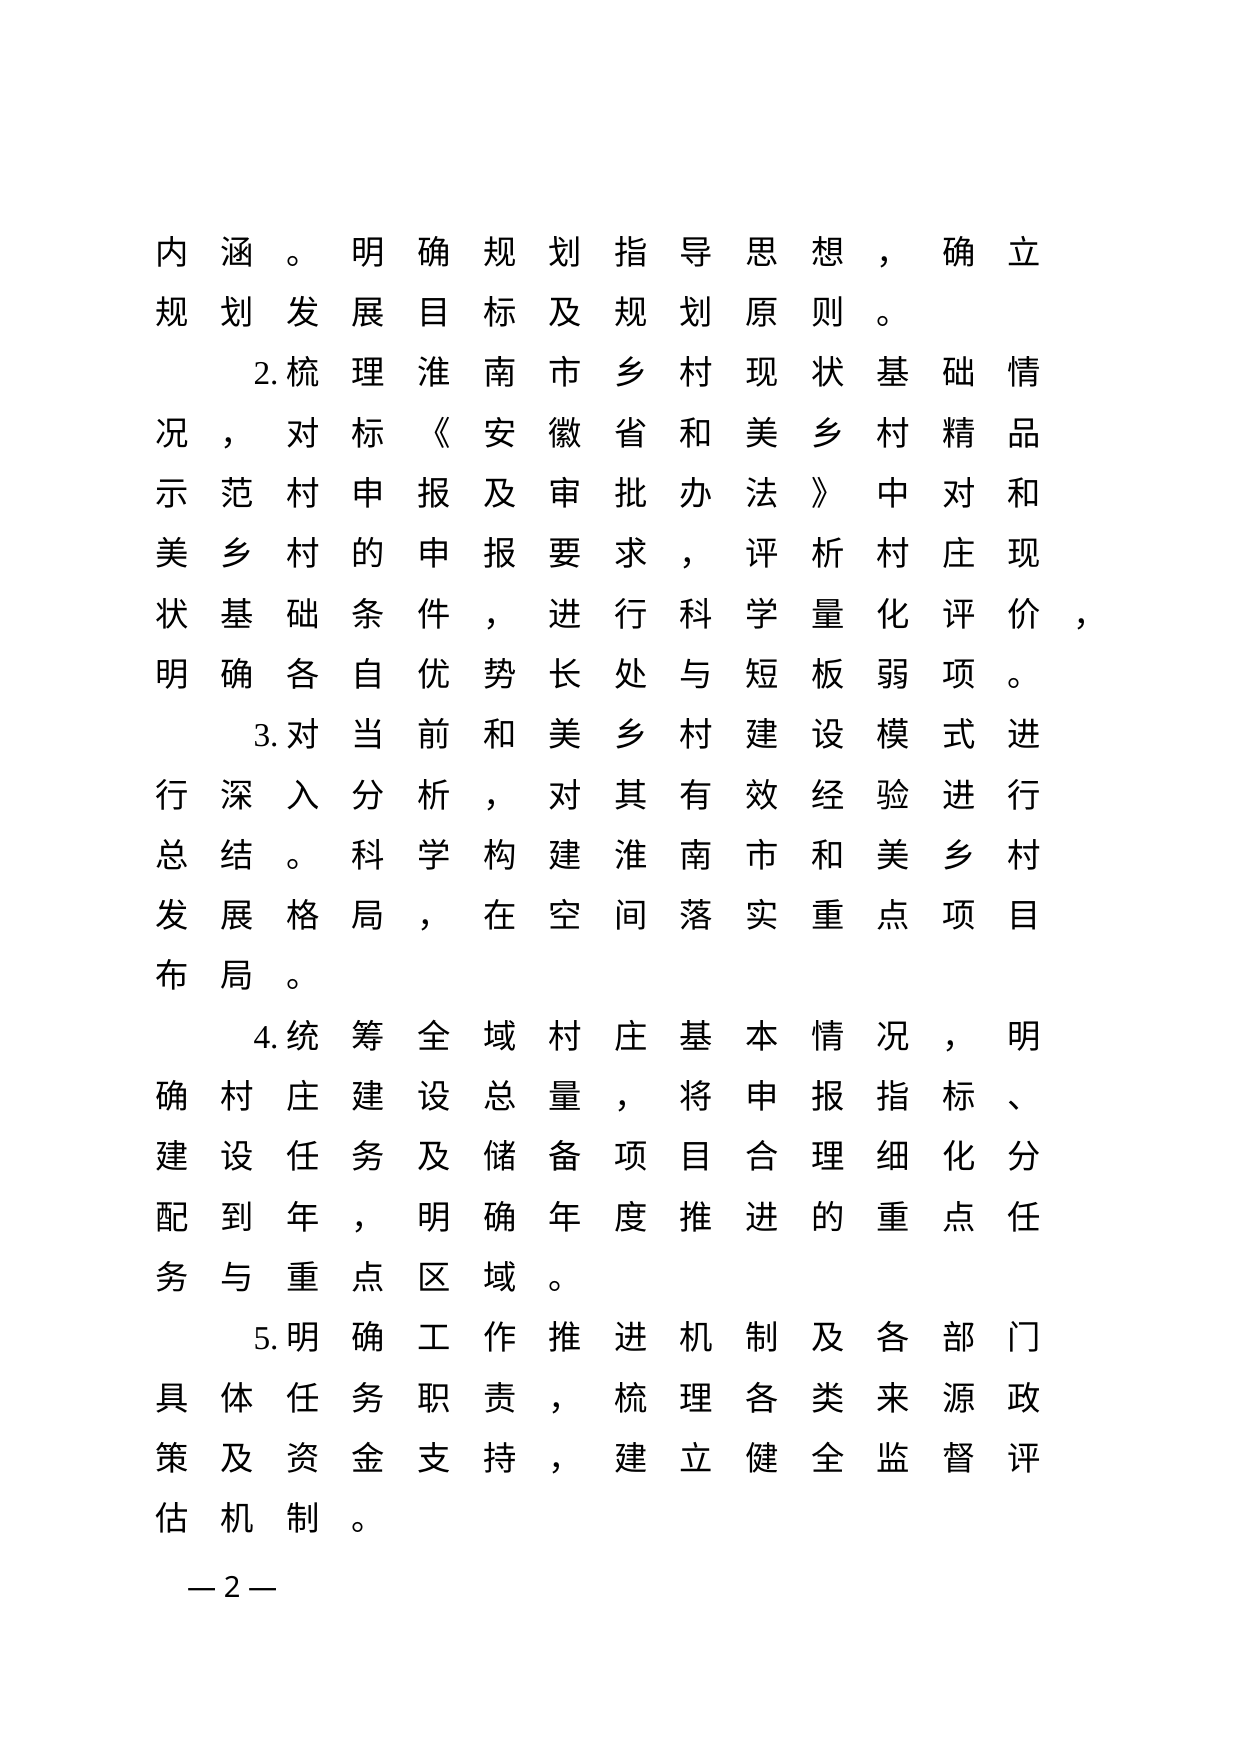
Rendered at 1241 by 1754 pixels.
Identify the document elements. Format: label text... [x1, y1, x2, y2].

text 3.对当前和美乡村建设模式进行深入分析，对其有效经验进行总结。科学构建淮南市和美乡村发展格局，在空间落实重点项目布局。 [155, 702, 1073, 1003]
text 2.梳理淮南市乡村现状基础情况，对标《安徽省和美乡村精品示范村申报及审批办法》中对和美乡村的申报要求，评析村庄现状基础条件，进行科学量化评价，明确各自优势长处与短板弱项。 [155, 340, 1073, 702]
text 4.统筹全域村庄基本情况，明确村庄建设总量，将申报指标、建设任务及储备项目合理细化分配到年，明确年度推进的重点任务与重点区域。 [155, 1003, 1073, 1305]
text 1.梳理国家、省、市在和美乡村方面的相关政策指引，总结新的时代背景下和美乡村建设的新内涵。明确规划指导思想，确立规划发展目标及规划原则。 [155, 219, 1073, 340]
text 5.明确工作推进机制及各部门具体任务职责，梳理各类来源政策及资金支持，建立健全监督评估机制。 [155, 1305, 1073, 1546]
